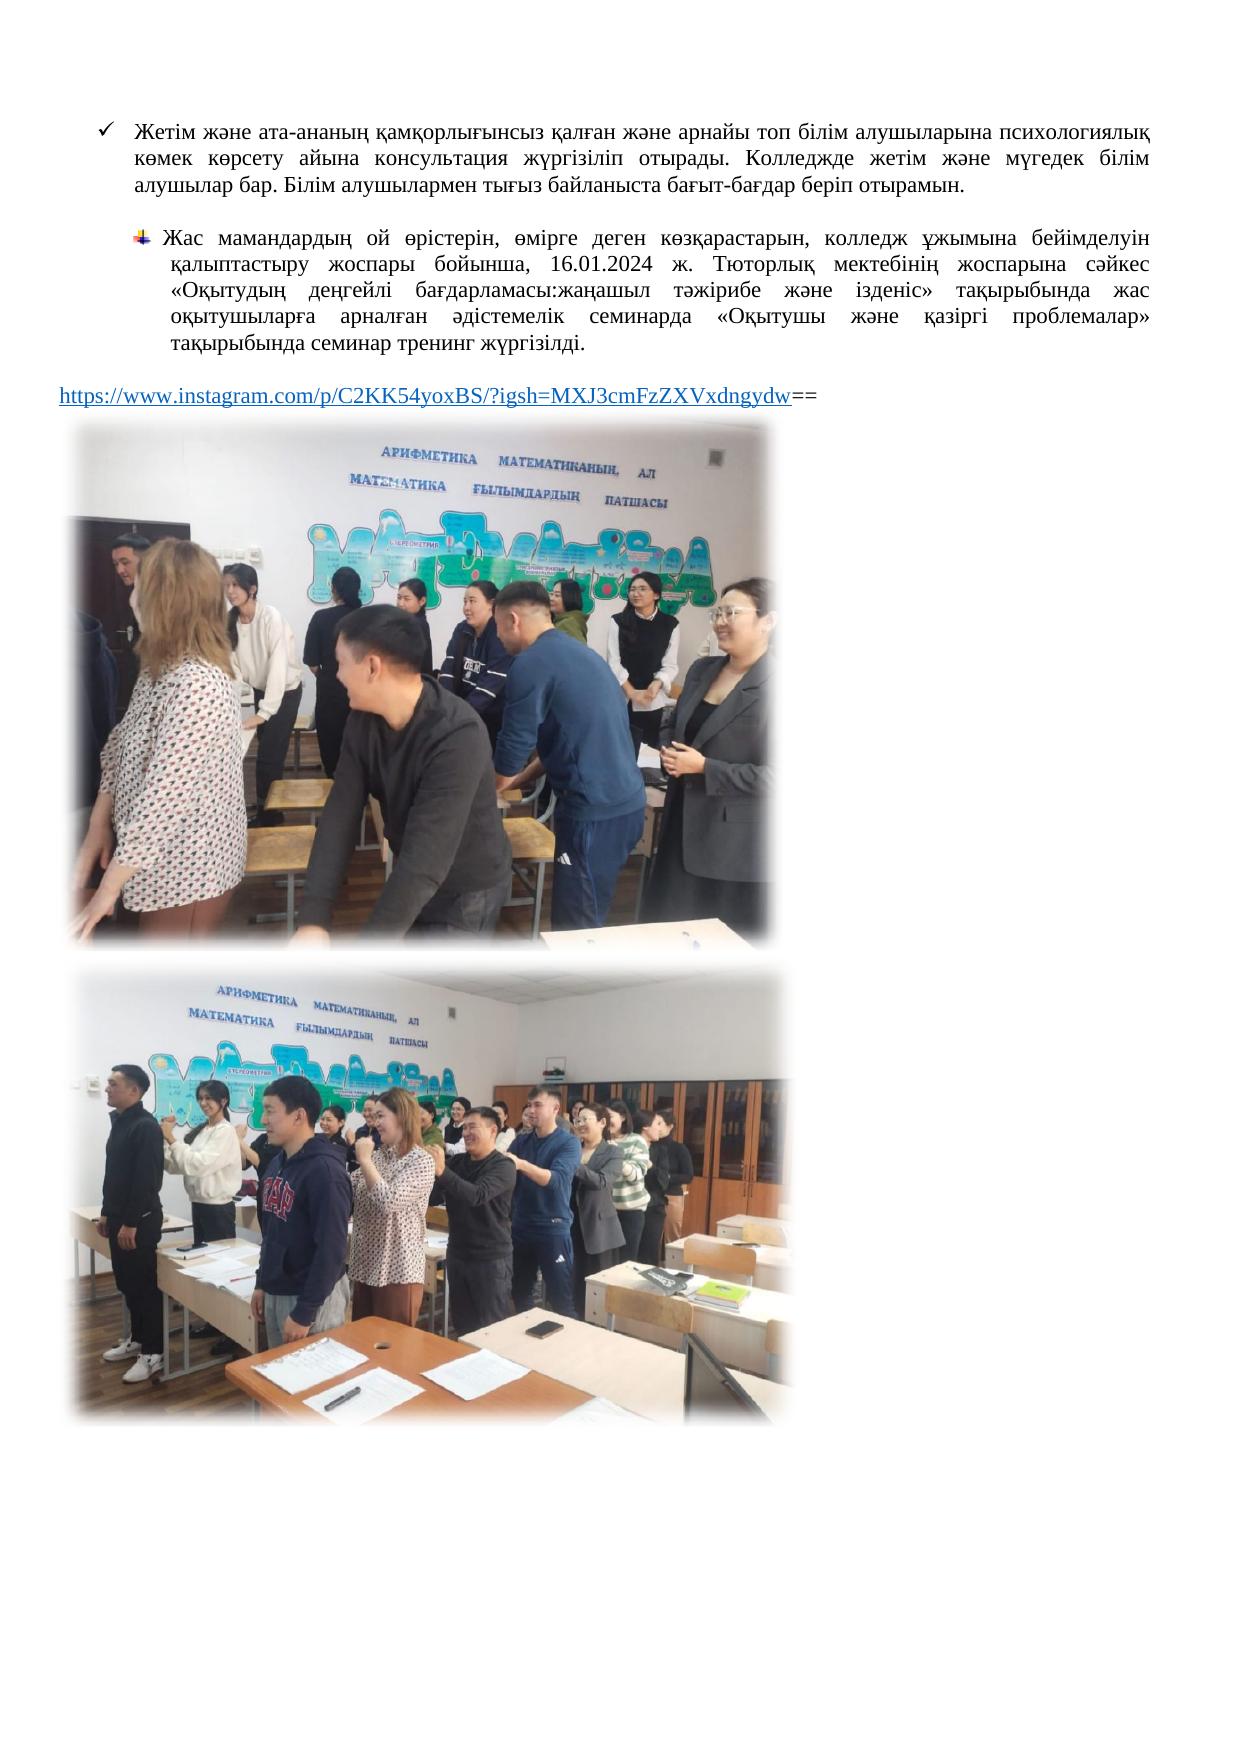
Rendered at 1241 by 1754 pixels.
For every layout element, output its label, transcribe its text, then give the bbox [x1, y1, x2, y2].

list Жас мамандардың ой өрістерін, өмірге деген көзқарастарын, колледж ұжымына бейімделуін қалыптастыру жоспары бойынша, 16.01.2024 ж. Тюторлық мектебінің жоспарына сәйкес «Оқытудың деңгейлі бағдарламасы:жаңашыл тәжірибе және ізденіс» тақырыбында жас оқытушыларға арналған әдістемелік семинарда «Оқытушы және қазіргі проблемалар» тақырыбында семинар тренинг жүргізілді. [133, 223, 1152, 355]
picture [133, 228, 151, 245]
picture [88, 436, 756, 928]
list Жетім және ата-ананың қамқорлығынсыз қалған және арнайы топ білім алушыларына психологиялық көмек көрсету айына консультация жүргізіліп отырады. Колледжде жетім және мүгедек білім алушылар бар. Білім алушылармен тығыз байланыста бағыт-бағдар беріп отырамын. [97, 118, 1152, 197]
text https://www.instagram.com/p/C2KK54yoxBS/?igsh=MXJ3cmFzZXVxdngydw== [59, 382, 1152, 408]
picture [90, 986, 768, 1401]
